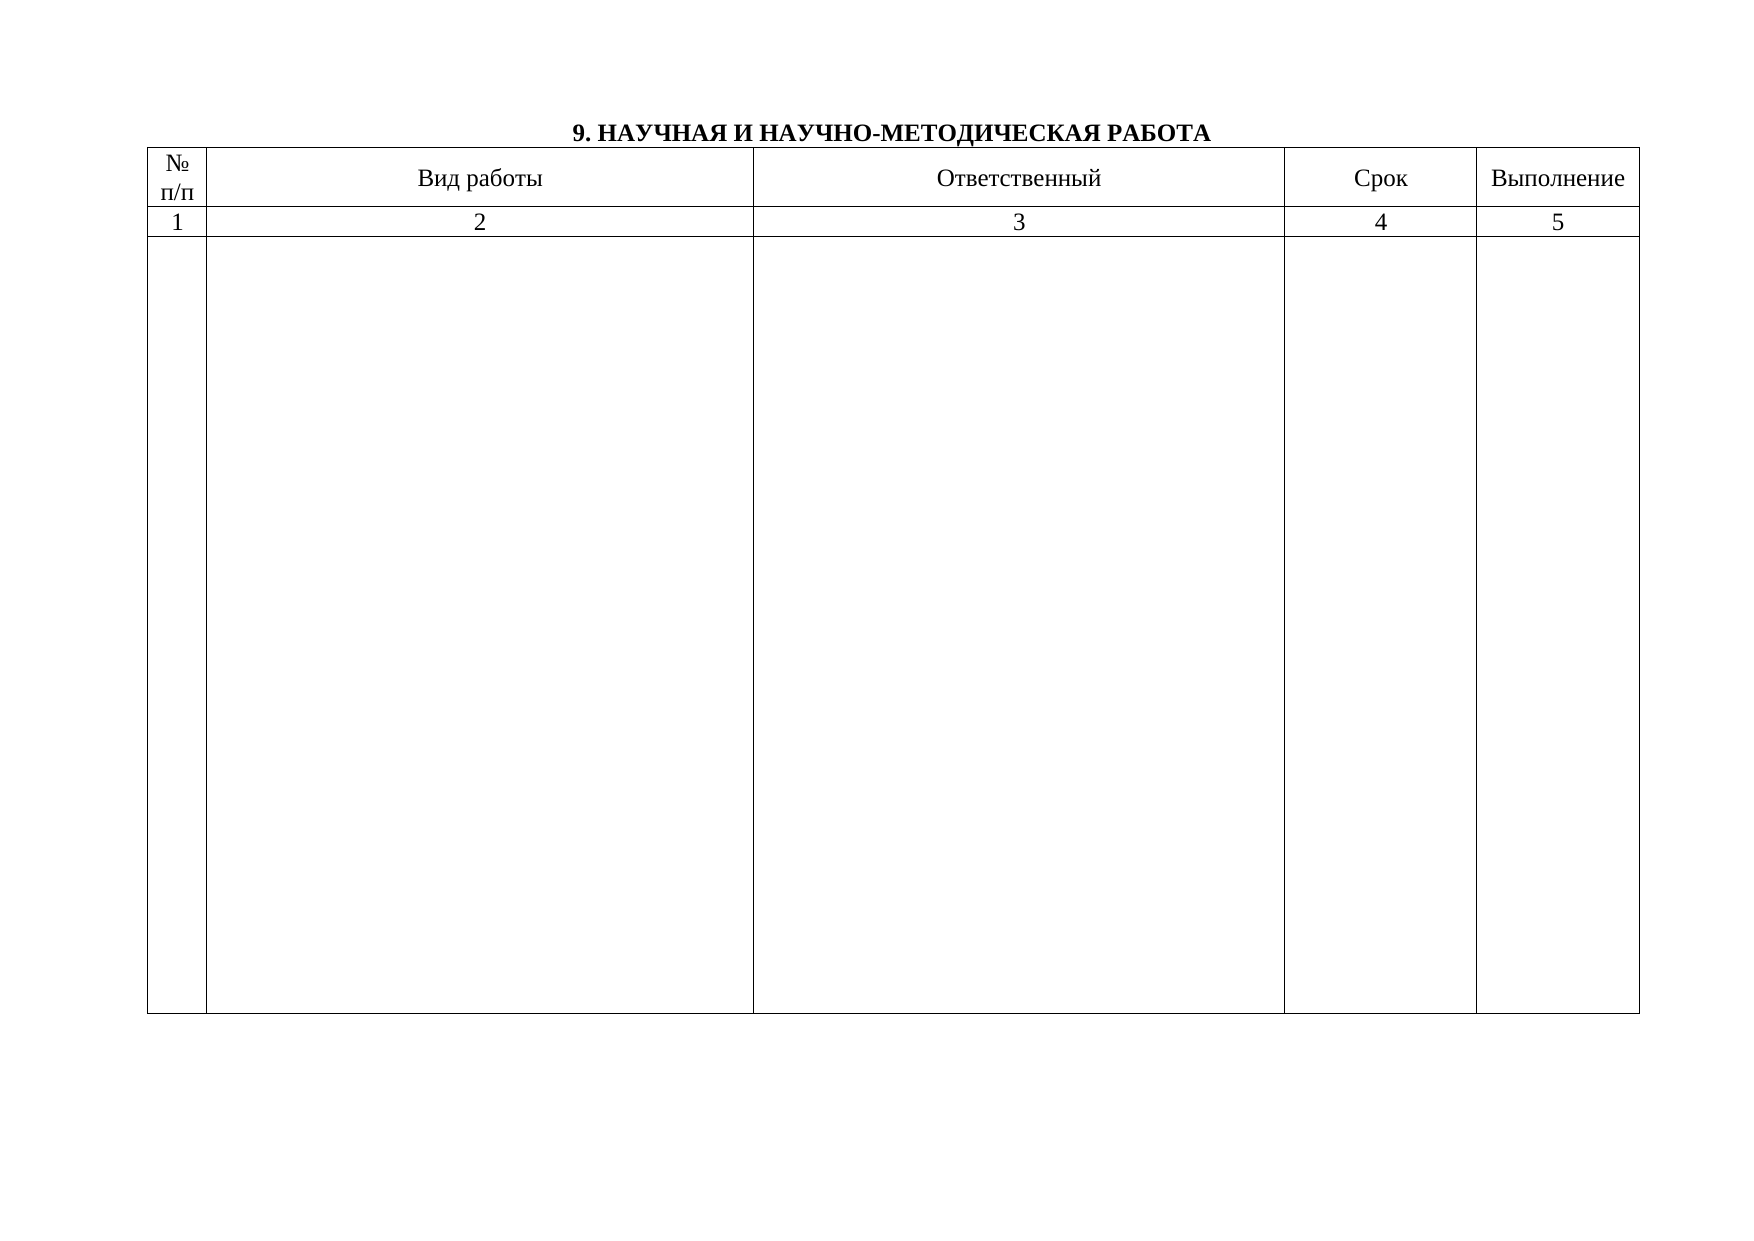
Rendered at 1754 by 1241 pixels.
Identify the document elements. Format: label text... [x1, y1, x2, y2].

table_cell 1 [148, 207, 206, 236]
table_cell [207, 237, 753, 1013]
table_header № п/п [148, 148, 206, 206]
table_header Вид работы [207, 148, 753, 206]
text 9. НАУЧНАЯ И НАУЧНО-МЕТОДИЧЕСКАЯ РАБОТА [148, 118, 1636, 147]
table_cell 4 [1285, 207, 1476, 236]
table_header Ответственный [754, 148, 1284, 206]
table_cell [1285, 237, 1476, 1013]
table_cell 3 [754, 207, 1284, 236]
table_cell [148, 237, 206, 1013]
table_cell [754, 237, 1284, 1013]
table_cell [1477, 237, 1639, 1013]
table_header Выполнение [1477, 148, 1639, 206]
table_header Срок [1285, 148, 1476, 206]
table_cell 2 [207, 207, 753, 236]
table_cell 5 [1477, 207, 1639, 236]
